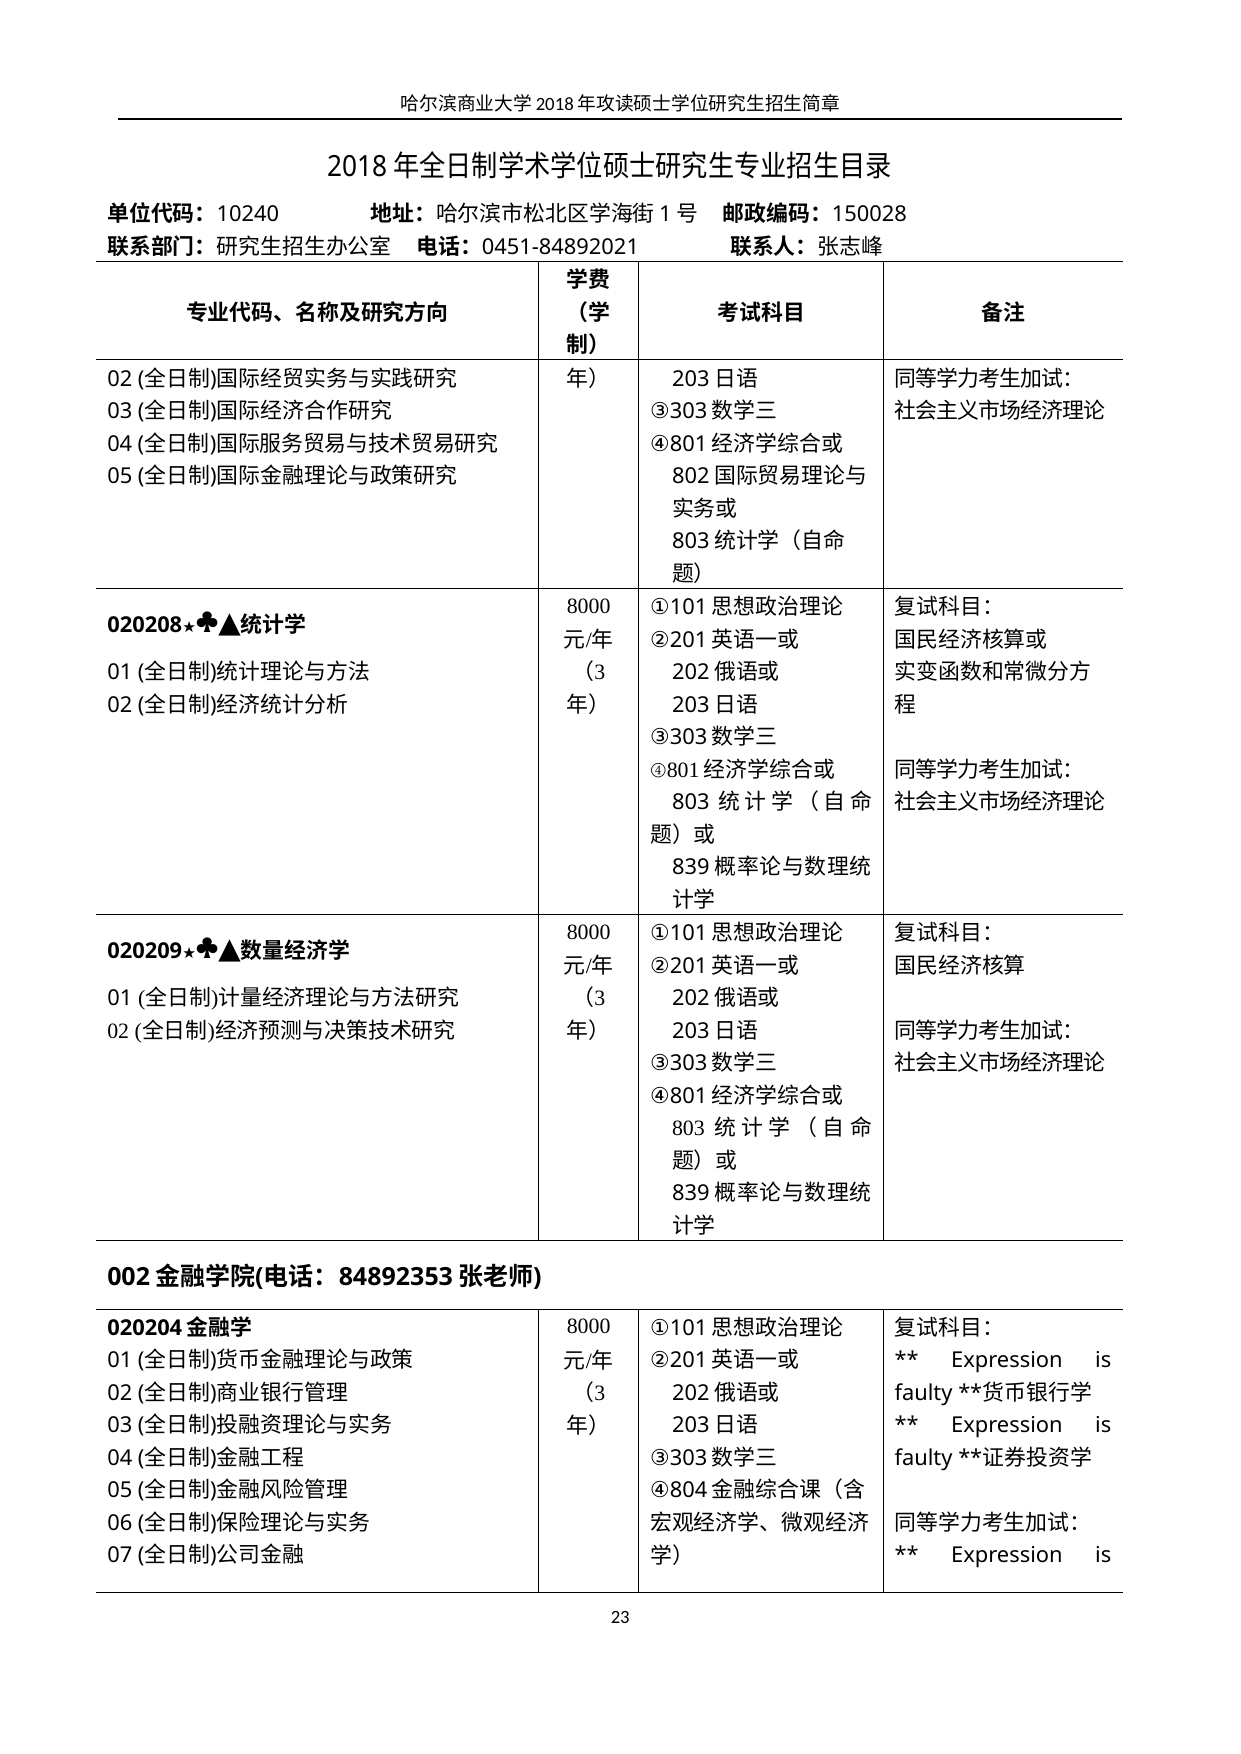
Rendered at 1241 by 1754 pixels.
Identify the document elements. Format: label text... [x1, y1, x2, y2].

table_cell 020209★▲数量经济学 01 (全日制)计量经济理论与方法研究 02 (全日制)经济预测与决策技术研究 [96, 915, 538, 1240]
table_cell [639, 1310, 883, 1592]
table_cell 复试科目： 国民经济核算或 实变函数和常微分方程 同等学力考生加试： 社会主义市场经济理论 [884, 589, 1123, 914]
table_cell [639, 360, 883, 588]
table_cell ①101思想政治理论 ②201英语一或 202俄语或 203日语 ③303数学三 ④801经济学综合或 803统计学（自命题）或 839概率论与数理统计学 [639, 915, 883, 1240]
table_cell 专业代码、名称及研究方向 [96, 262, 538, 359]
table_cell 002金融学院(电话：84892353张老师) [96, 1241, 1123, 1309]
table_cell ①101思想政治理论 ②201英语一或 202俄语或 203日语 ③303数学三 ④801经济学综合或 803统计学（自命题）或 839概率论与数理统计学 [639, 589, 883, 914]
table_cell 备注 [884, 262, 1123, 359]
table_cell 8000 元/年 （3年） [539, 1310, 638, 1592]
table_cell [884, 1310, 1123, 1592]
table_header 2018年全日制学术学位硕士研究生专业招生目录 单位代码：10240 地址：哈尔滨市松北区学海街1号 邮政编码：150028 联系部门：研究生招生办公室 电话：0451-84892021 联系人：张志峰 [96, 131, 1123, 261]
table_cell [96, 1310, 538, 1592]
table_cell 8000 元/年 （3年） [539, 360, 638, 588]
table_cell 8000 元/年 （3年） [539, 589, 638, 914]
table_cell 020208★▲统计学 01 (全日制)统计理论与方法 02 (全日制)经济统计分析 [96, 589, 538, 914]
table_cell 学费 （学制） [539, 262, 638, 359]
table_cell 复试科目： 国民经济核算 同等学力考生加试： 社会主义市场经济理论 [884, 915, 1123, 1240]
table_cell 考试科目 [639, 262, 883, 359]
table_cell 8000 元/年 （3年） [539, 915, 638, 1240]
table_cell 复试科目： 国际贸易学 同等学力考生加试： 社会主义市场经济理论 [884, 360, 1123, 588]
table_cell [96, 360, 538, 588]
